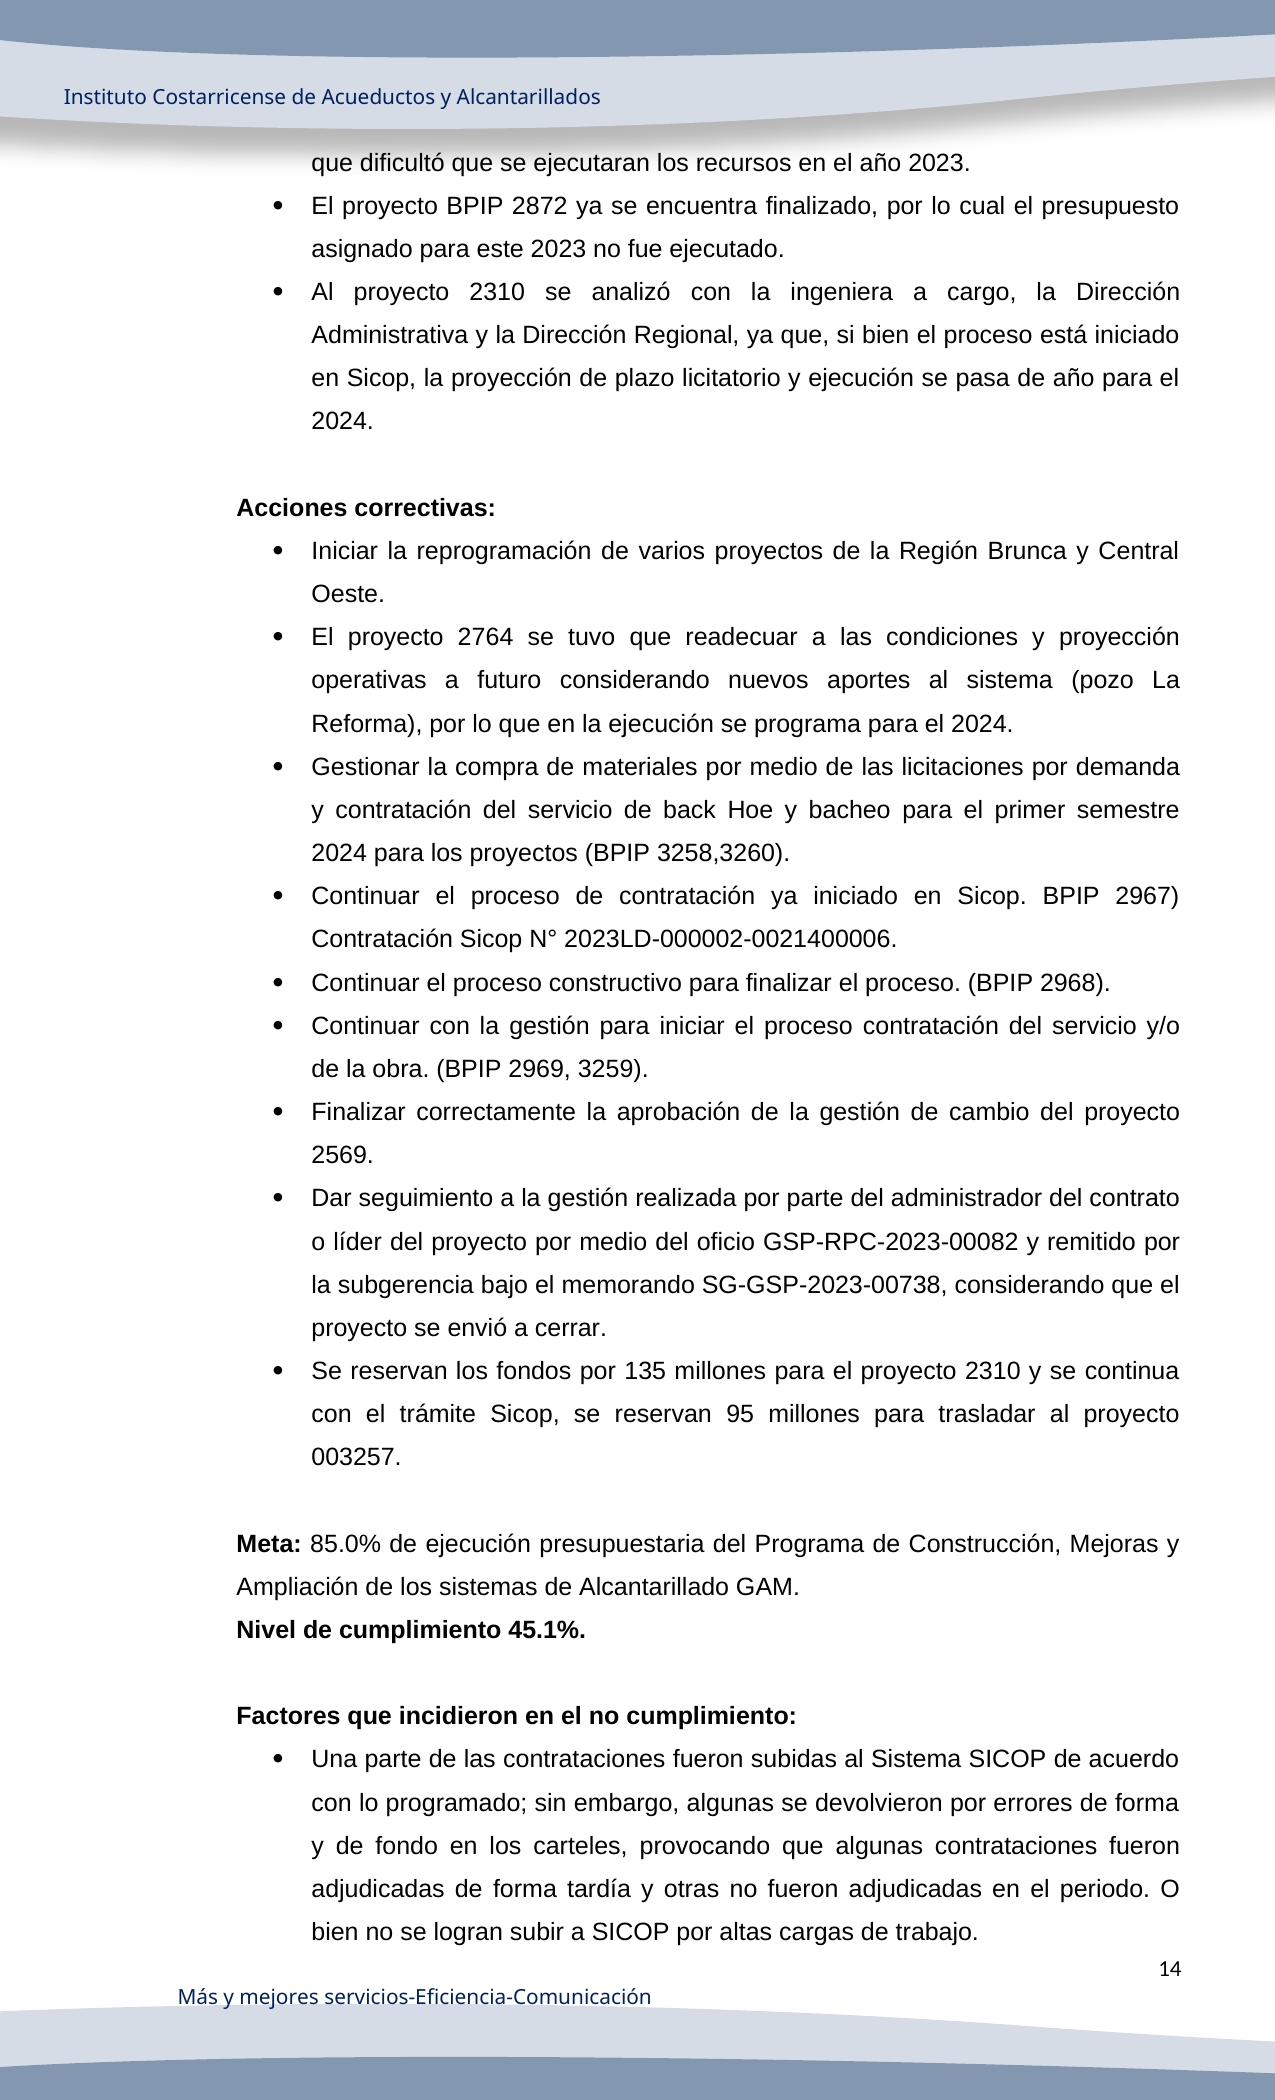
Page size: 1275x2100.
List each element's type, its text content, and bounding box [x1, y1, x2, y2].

text Factores que incidieron en el no cumplimiento: [236, 1701, 1181, 1730]
list Dar seguimiento a la gestión realizada por parte del administrador del contrato o líder del proyecto por medio del oficio GSP-RPC-2023-00082 y remitido por la subgerencia bajo el memorando SG-GSP-2023-00738, considerando que el proyecto se envió a cerrar. [274, 1183, 1181, 1342]
list Finalizar correctamente la aprobación de la gestión de cambio del proyecto 2569. [274, 1097, 1181, 1169]
list Continuar el proceso de contratación ya iniciado en Sicop. BPIP 2967) Contratación Sicop N° 2023LD-000002-0021400006. [274, 881, 1181, 953]
text Nivel de cumplimiento 45.1%. [236, 1615, 1181, 1644]
list Una parte de las contrataciones fueron subidas al Sistema SICOP de acuerdo con lo programado; sin embargo, algunas se devolvieron por errores de forma y de fondo en los carteles, provocando que algunas contrataciones fueron adjudicadas de forma tardía y otras no fueron adjudicadas en el periodo. O bien no se logran subir a SICOP por altas cargas de trabajo. [274, 1744, 1181, 1946]
text Acciones correctivas: [236, 493, 1181, 521]
list Gestionar la compra de materiales por medio de las licitaciones por demanda y contratación del servicio de back Hoe y bacheo para el primer semestre 2024 para los proyectos (BPIP 3258,3260). [274, 752, 1181, 867]
list El proyecto 2764 se tuvo que readecuar a las condiciones y proyección operativas a futuro considerando nuevos aportes al sistema (pozo La Reforma), por lo que en la ejecución se programa para el 2024. [274, 622, 1181, 737]
list Continuar con la gestión para iniciar el proceso contratación del servicio y/o de la obra. (BPIP 2969, 3259). [274, 1011, 1181, 1083]
text Meta: 85.0% de ejecución presupuestaria del Programa de Construcción, Mejoras y Ampliación de los sistemas de Alcantarillado GAM. [236, 1529, 1181, 1601]
list Se reservan los fondos por 135 millones para el proyecto 2310 y se continua con el trámite Sicop, se reservan 95 millones para trasladar al proyecto 003257. [274, 1356, 1181, 1471]
list Iniciar la reprogramación de varios proyectos de la Región Brunca y Central Oeste. [274, 536, 1181, 608]
list Continuar el proceso constructivo para finalizar el proceso. (BPIP 2968). [274, 967, 1181, 996]
list Al proyecto 2310 se analizó con la ingeniera a cargo, la Dirección Administrativa y la Dirección Regional, ya que, si bien el proceso está iniciado en Sicop, la proyección de plazo licitatorio y ejecución se pasa de año para el 2024. [274, 277, 1181, 435]
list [274, 147, 1181, 176]
list El proyecto BPIP 2872 ya se encuentra finalizado, por lo cual el presupuesto asignado para este 2023 no fue ejecutado. [274, 191, 1181, 263]
